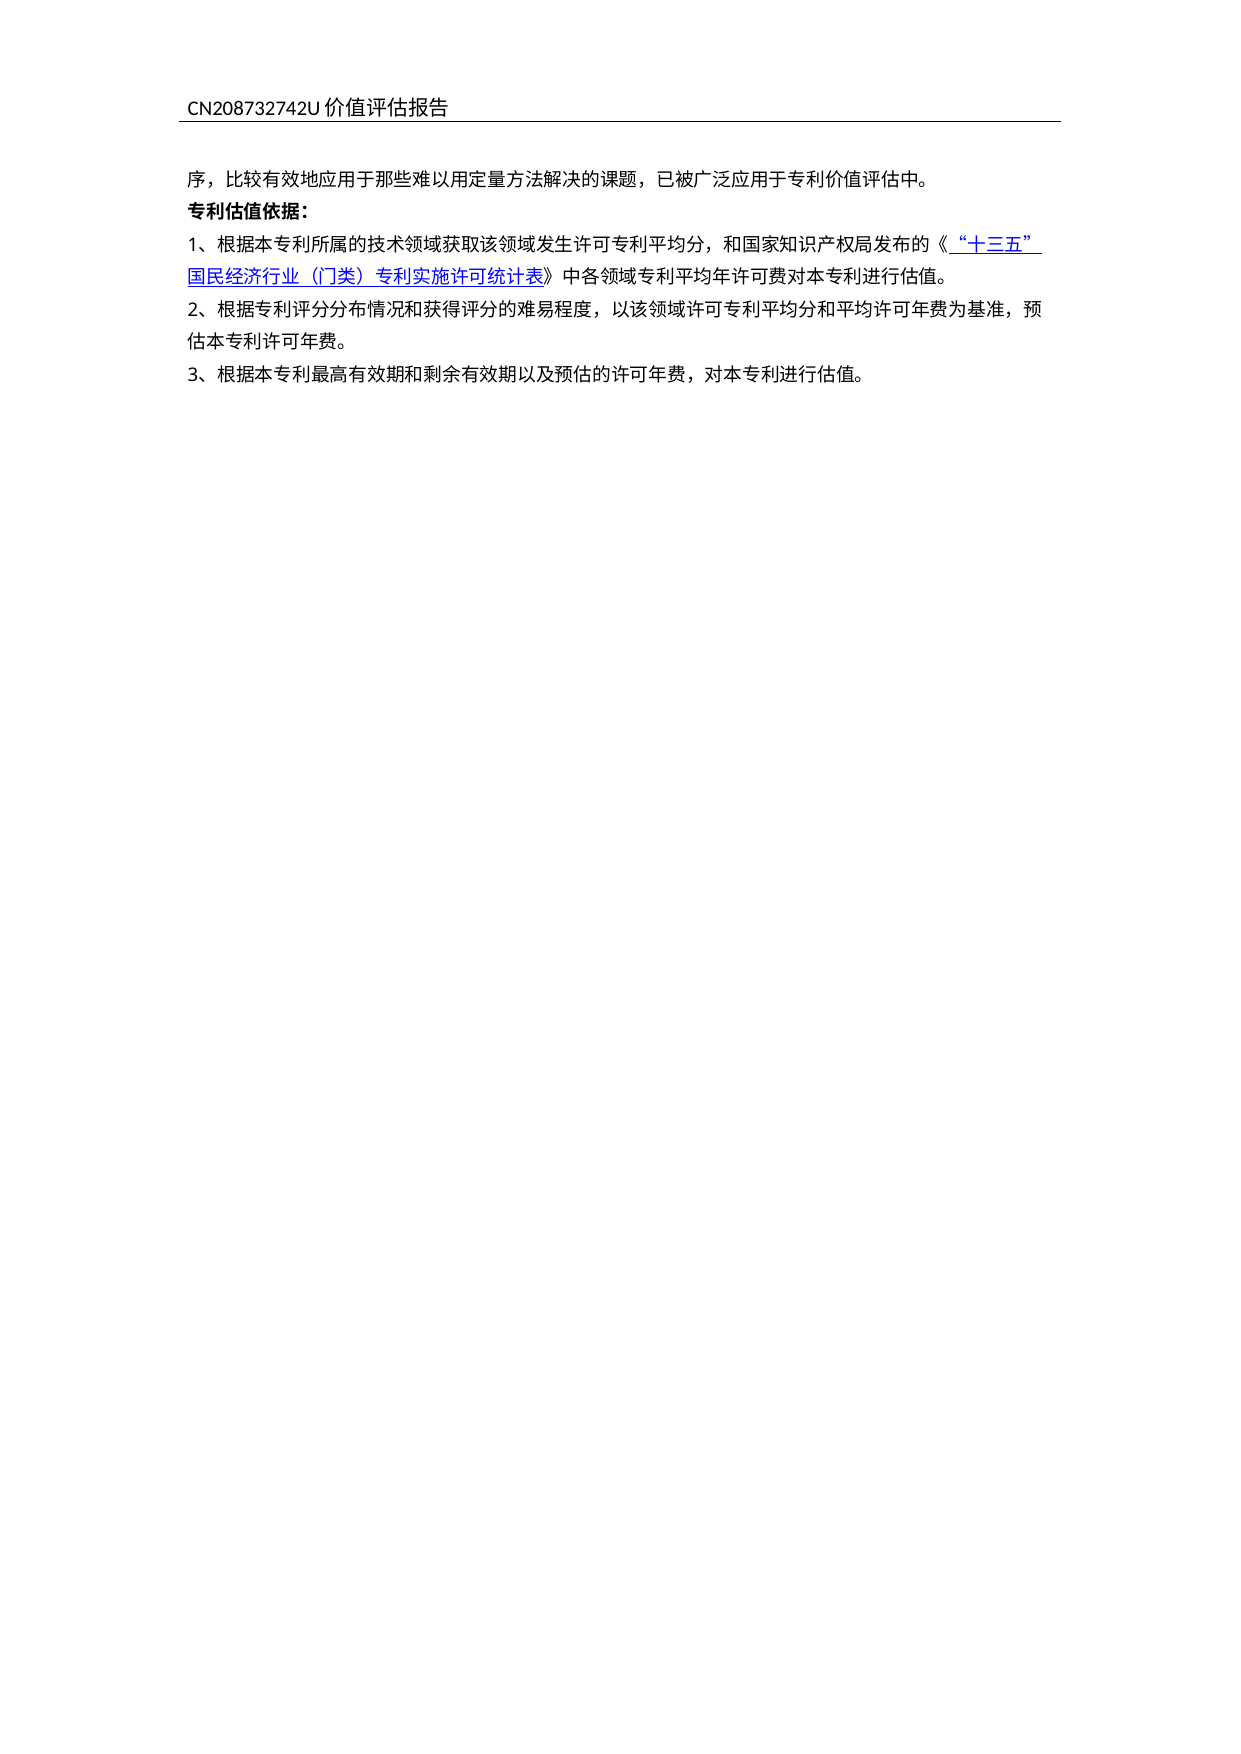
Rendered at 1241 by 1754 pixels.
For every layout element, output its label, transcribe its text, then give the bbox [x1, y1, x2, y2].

list 根据专利评分分布情况和获得评分的难易程度，以该领域许可专利平均分和平均许可年费为基准，预估本专利许可年费。 [187, 292, 1053, 357]
list 根据本专利所属的技术领域获取该领域发生许可专利平均分，和国家知识产权局发布的《“十三五”国民经济行业（门类）专利实施许可统计表》中各领域专利平均年许可费对本专利进行估值。 [187, 227, 1053, 292]
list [187, 162, 1053, 194]
text 专利估值依据： [187, 194, 1053, 227]
list 根据本专利最高有效期和剩余有效期以及预估的许可年费，对本专利进行估值。 [187, 357, 1053, 389]
